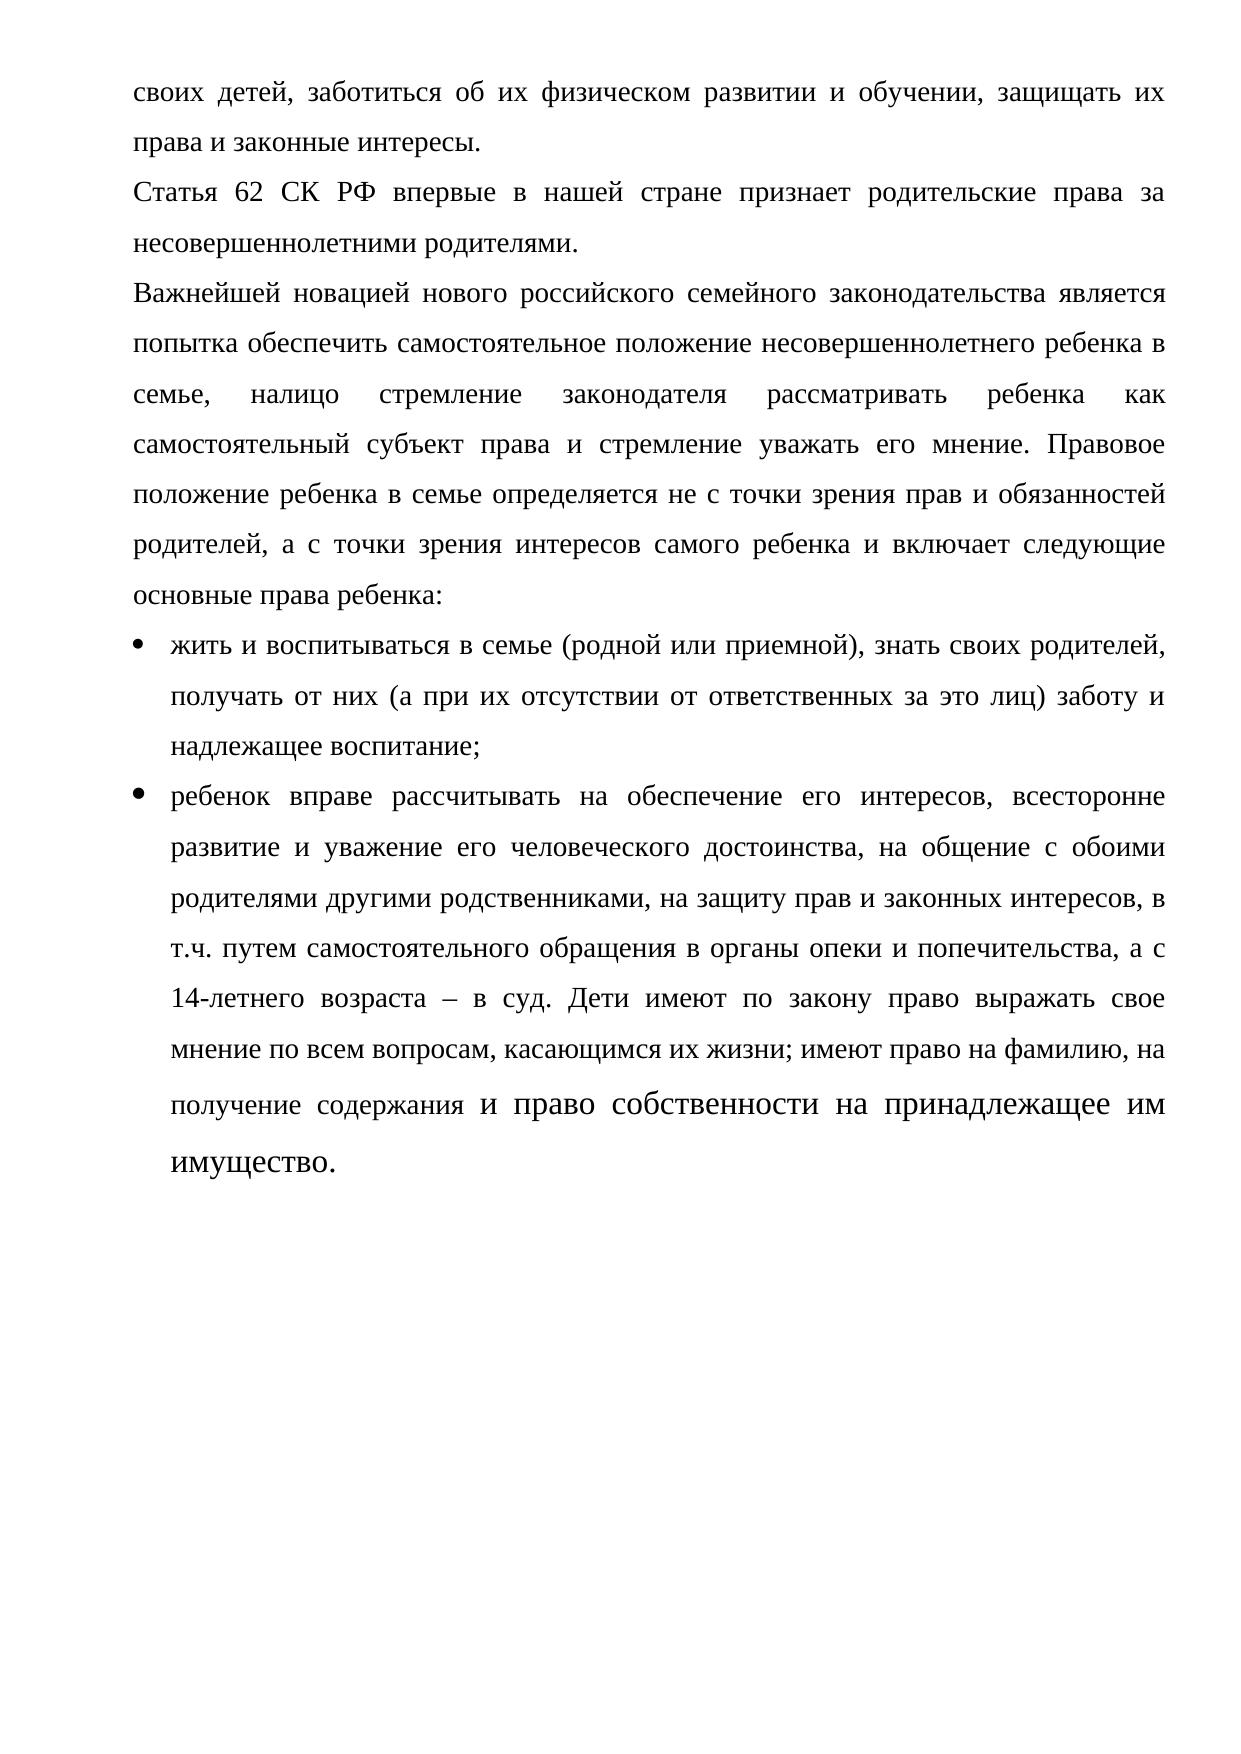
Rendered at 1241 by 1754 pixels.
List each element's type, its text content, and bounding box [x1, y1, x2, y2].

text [133, 74, 1167, 158]
text Важнейшей новацией нового российского семейного законодательства является попытка обеспечить самостоятельное положение несовершеннолетнего ребенка в семье, налицо стремление законодателя рассматривать ребенка как самостоятельный субъект права и стремление уважать его мнение. Правовое положение ребенка в семье определяется не с точки зрения прав и обязанностей родителей, а с точки зрения интересов самого ребенка и включает следующие основные права ребенка: [133, 275, 1167, 611]
text Статья 62 СК РФ впервые в нашей стране признает родительские права за несовершеннолетними родителями. [133, 174, 1167, 258]
list жить и воспитываться в семье (родной или приемной), знать своих родителей, получать от них (а при их отсутствии от ответственных за это лиц) заботу и надлежащее воспитание; [133, 627, 1167, 762]
list ребенок вправе рассчитывать на обеспечение его интересов, всесторонне развитие и уважение его человеческого достоинства, на общение с обоими родителями другими родственниками, на защиту прав и законных интересов, в т.ч. путем самостоятельного обращения в органы опеки и попечительства, а с 14-летнего возраста – в суд. Дети имеют по закону право выражать свое мнение по всем вопросам, касающимся их жизни; имеют право на фамилию, на получение содержания и право собственности на принадлежащее им имущество. [133, 778, 1167, 1179]
